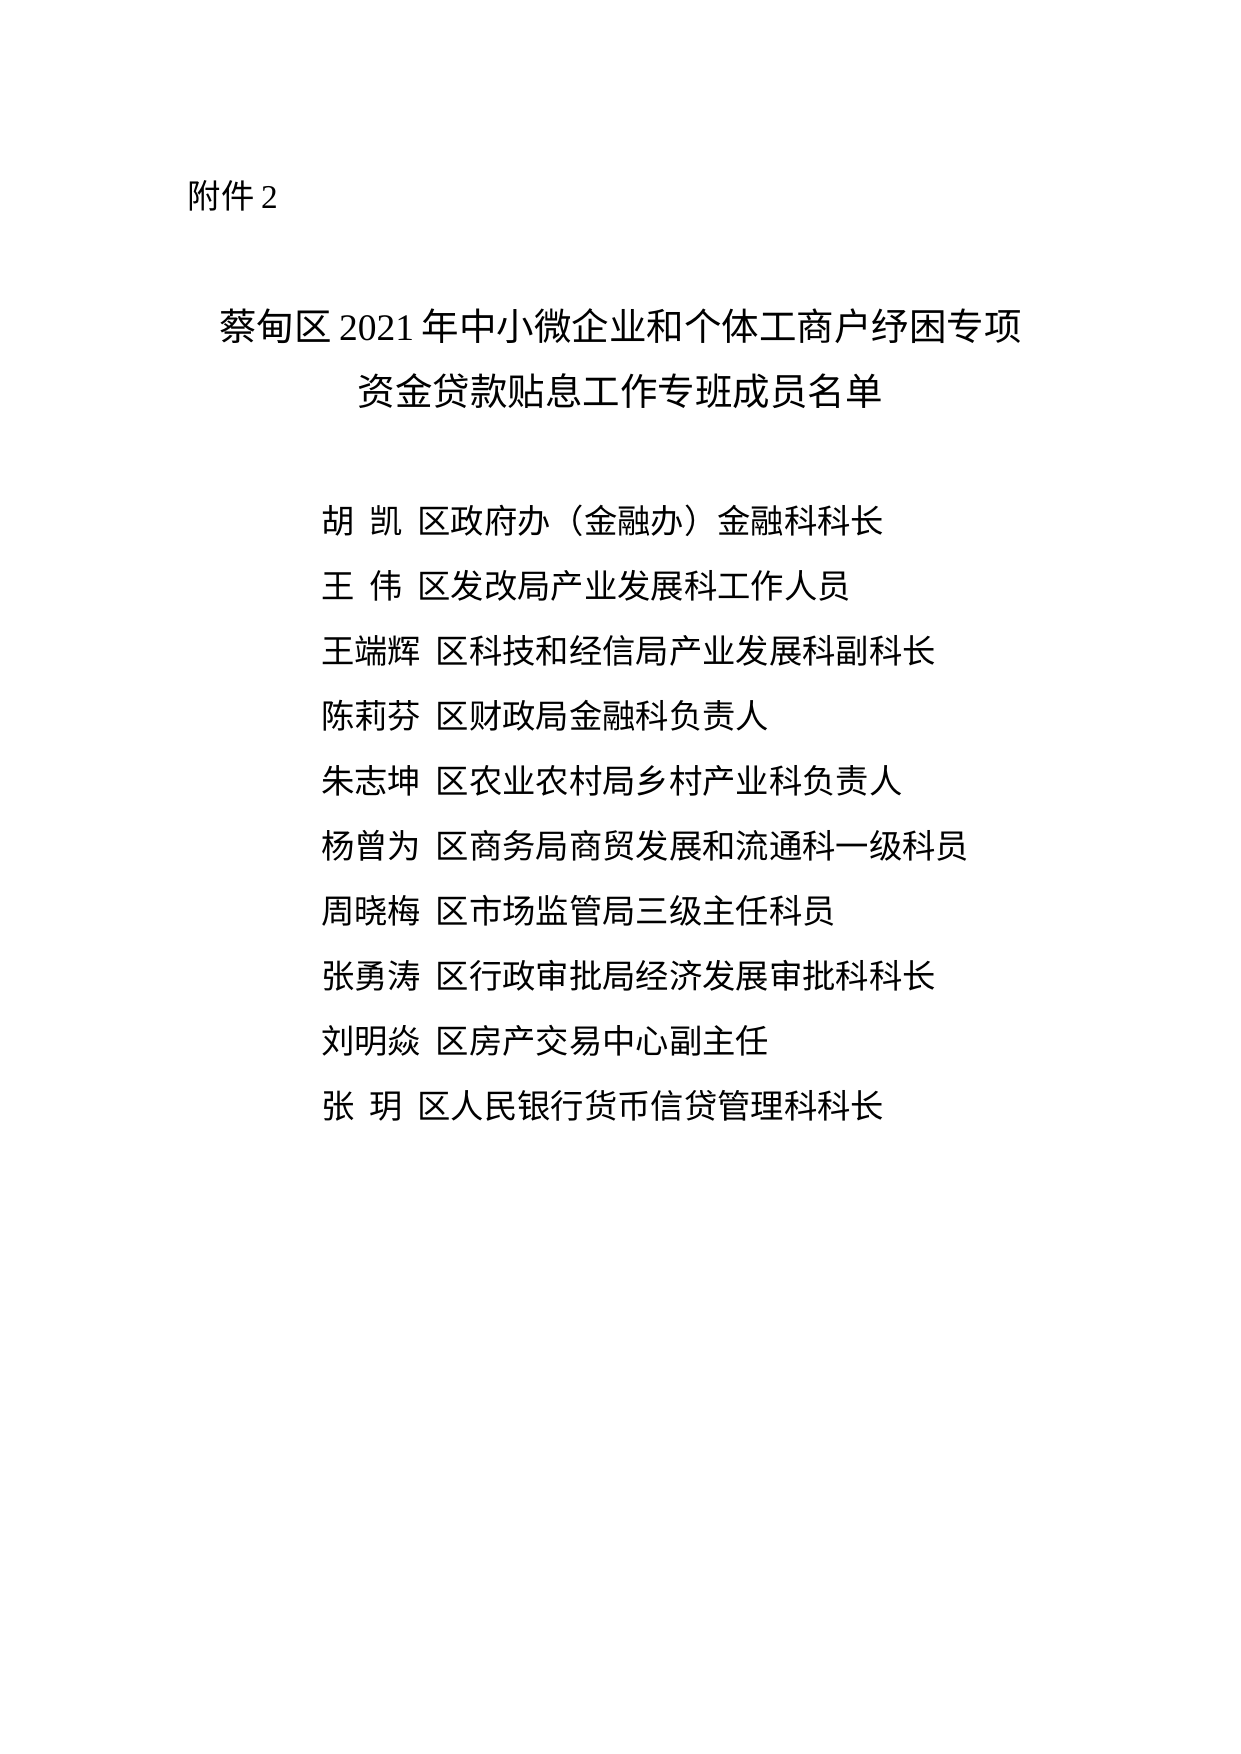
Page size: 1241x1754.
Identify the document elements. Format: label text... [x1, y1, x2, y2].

text 王端辉 区科技和经信局产业发展科副科长 [187, 617, 1053, 682]
text 周晓梅 区市场监管局三级主任科员 [187, 877, 1053, 942]
text 王 伟 区发改局产业发展科工作人员 [187, 552, 1053, 617]
text 杨曾为 区商务局商贸发展和流通科一级科员 [187, 812, 1053, 877]
text 资金贷款贴息工作专班成员名单 [187, 357, 1053, 422]
text 刘明焱 区房产交易中心副主任 [187, 1007, 1053, 1072]
text 朱志坤 区农业农村局乡村产业科负责人 [187, 747, 1053, 812]
text 张勇涛 区行政审批局经济发展审批科科长 [187, 942, 1053, 1007]
text 胡 凯 区政府办（金融办）金融科科长 [187, 487, 1053, 552]
text 张 玥 区人民银行货币信贷管理科科长 [187, 1072, 1053, 1137]
text 蔡甸区2021年中小微企业和个体工商户纾困专项 [187, 292, 1053, 357]
text 附件2 [187, 162, 1053, 227]
text 陈莉芬 区财政局金融科负责人 [187, 682, 1053, 747]
